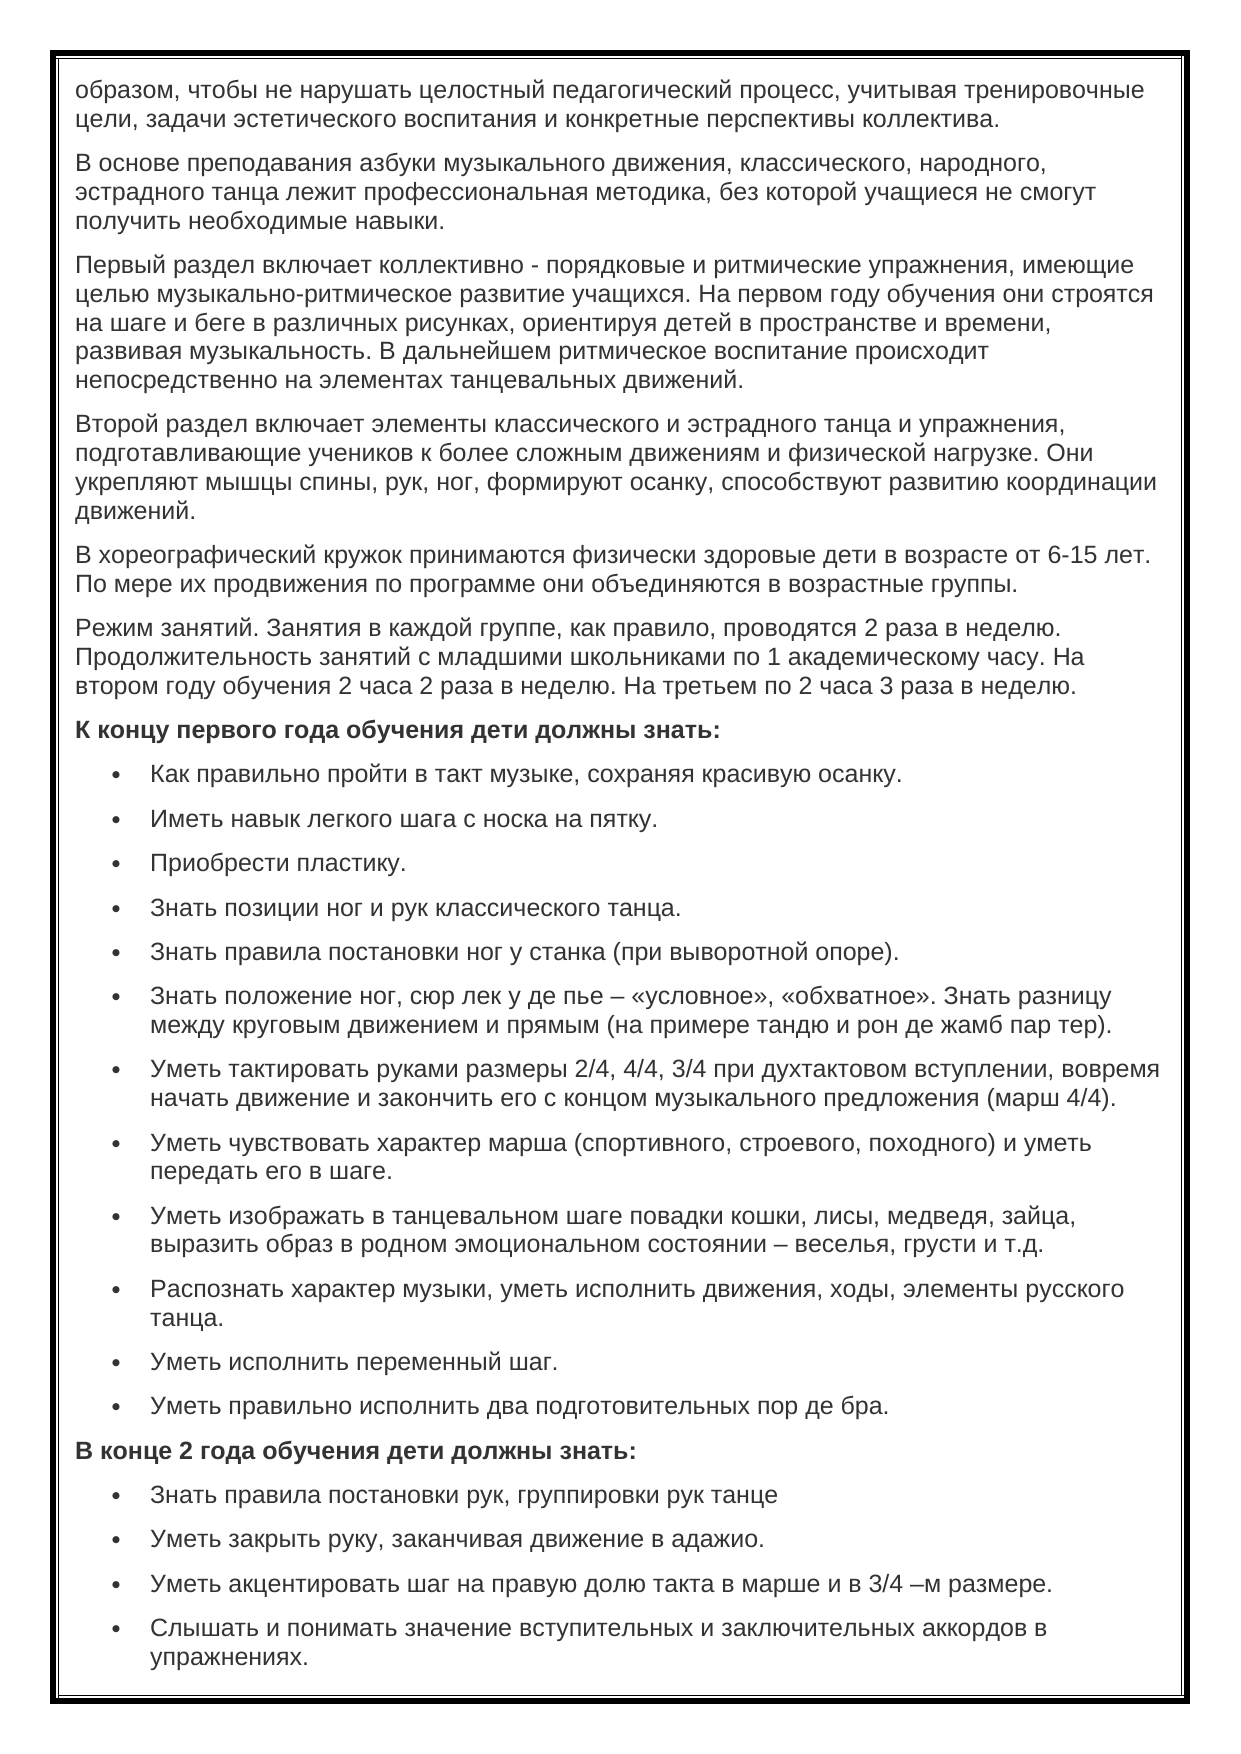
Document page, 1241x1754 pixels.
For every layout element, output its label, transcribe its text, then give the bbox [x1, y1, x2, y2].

list Распознать характер музыки, уметь исполнить движения, ходы, элементы русского танца. [112, 1274, 1165, 1331]
list Уметь закрыть руку, заканчивая движение в адажио. [112, 1524, 1165, 1553]
list Приобрести пластику. [112, 848, 1165, 877]
list Уметь акцентировать шаг на правую долю такта в марше и в 3/4 –м размере. [112, 1569, 1165, 1597]
list Знать позиции ног и рук классического танца. [112, 892, 1165, 921]
list Знать правила постановки ног у станка (при выворотной опоре). [112, 937, 1165, 966]
text Первый раздел включает коллективно - порядковые и ритмические упражнения, имеющие целью музыкально-ритмическое развитие учащихся. На первом году обучения они строятся на шаге и беге в различных рисунках, ориентируя детей в пространстве и времени, развивая музыкальность. В дальнейшем ритмическое воспитание происходит непосредственно на элементах танцевальных движений. [75, 250, 1165, 394]
list Уметь правильно исполнить два подготовительных пор де бра. [112, 1391, 1165, 1420]
text В основе преподавания азбуки музыкального движения, классического, народного, эстрадного танца лежит профессиональная методика, без которой учащиеся не смогут получить необходимые навыки. [75, 148, 1165, 234]
list Знать правила постановки рук, группировки рук танце [112, 1480, 1165, 1509]
list Знать положение ног, сюр лек у де пье – «условное», «обхватное». Знать разницу между круговым движением и прямым (на примере тандю и рон де жамб пар тер). [112, 981, 1165, 1039]
list Уметь изображать в танцевальном шаге повадки кошки, лисы, медведя, зайца, выразить образ в родном эмоциональном состоянии – веселья, грусти и т.д. [112, 1201, 1165, 1258]
list Уметь тактировать руками размеры 2/4, 4/4, 3/4 при духтактовом вступлении, вовремя начать движение и закончить его с концом музыкального предложения (марш 4/4). [112, 1054, 1165, 1112]
text В конце 2 года обучения дети должны знать: [75, 1436, 1165, 1464]
list Слышать и понимать значение вступительных и заключительных аккордов в упражнениях. [112, 1613, 1165, 1671]
text К концу первого года обучения дети должны знать: [75, 715, 1165, 744]
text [75, 75, 1165, 132]
text В хореографический кружок принимаются физически здоровые дети в возрасте от 6-15 лет. По мере их продвижения по программе они объединяются в возрастные группы. [75, 540, 1165, 597]
list Иметь навык легкого шага с носка на пятку. [112, 804, 1165, 832]
list Уметь чувствовать характер марша (спортивного, строевого, походного) и уметь передать его в шаге. [112, 1127, 1165, 1185]
text Режим занятий. Занятия в каждой группе, как правило, проводятся 2 раза в неделю. Продолжительность занятий с младшими школьниками по 1 академическому часу. На втором году обучения 2 часа 2 раза в неделю. На третьем по 2 часа 3 раза в неделю. [75, 613, 1165, 699]
list Уметь исполнить переменный шаг. [112, 1347, 1165, 1376]
list Как правильно пройти в такт музыке, сохраняя красивую осанку. [112, 759, 1165, 788]
text Второй раздел включает элементы классического и эстрадного танца и упражнения, подготавливающие учеников к более сложным движениям и физической нагрузке. Они укрепляют мышцы спины, рук, ног, формируют осанку, способствуют развитию координации движений. [75, 409, 1165, 524]
